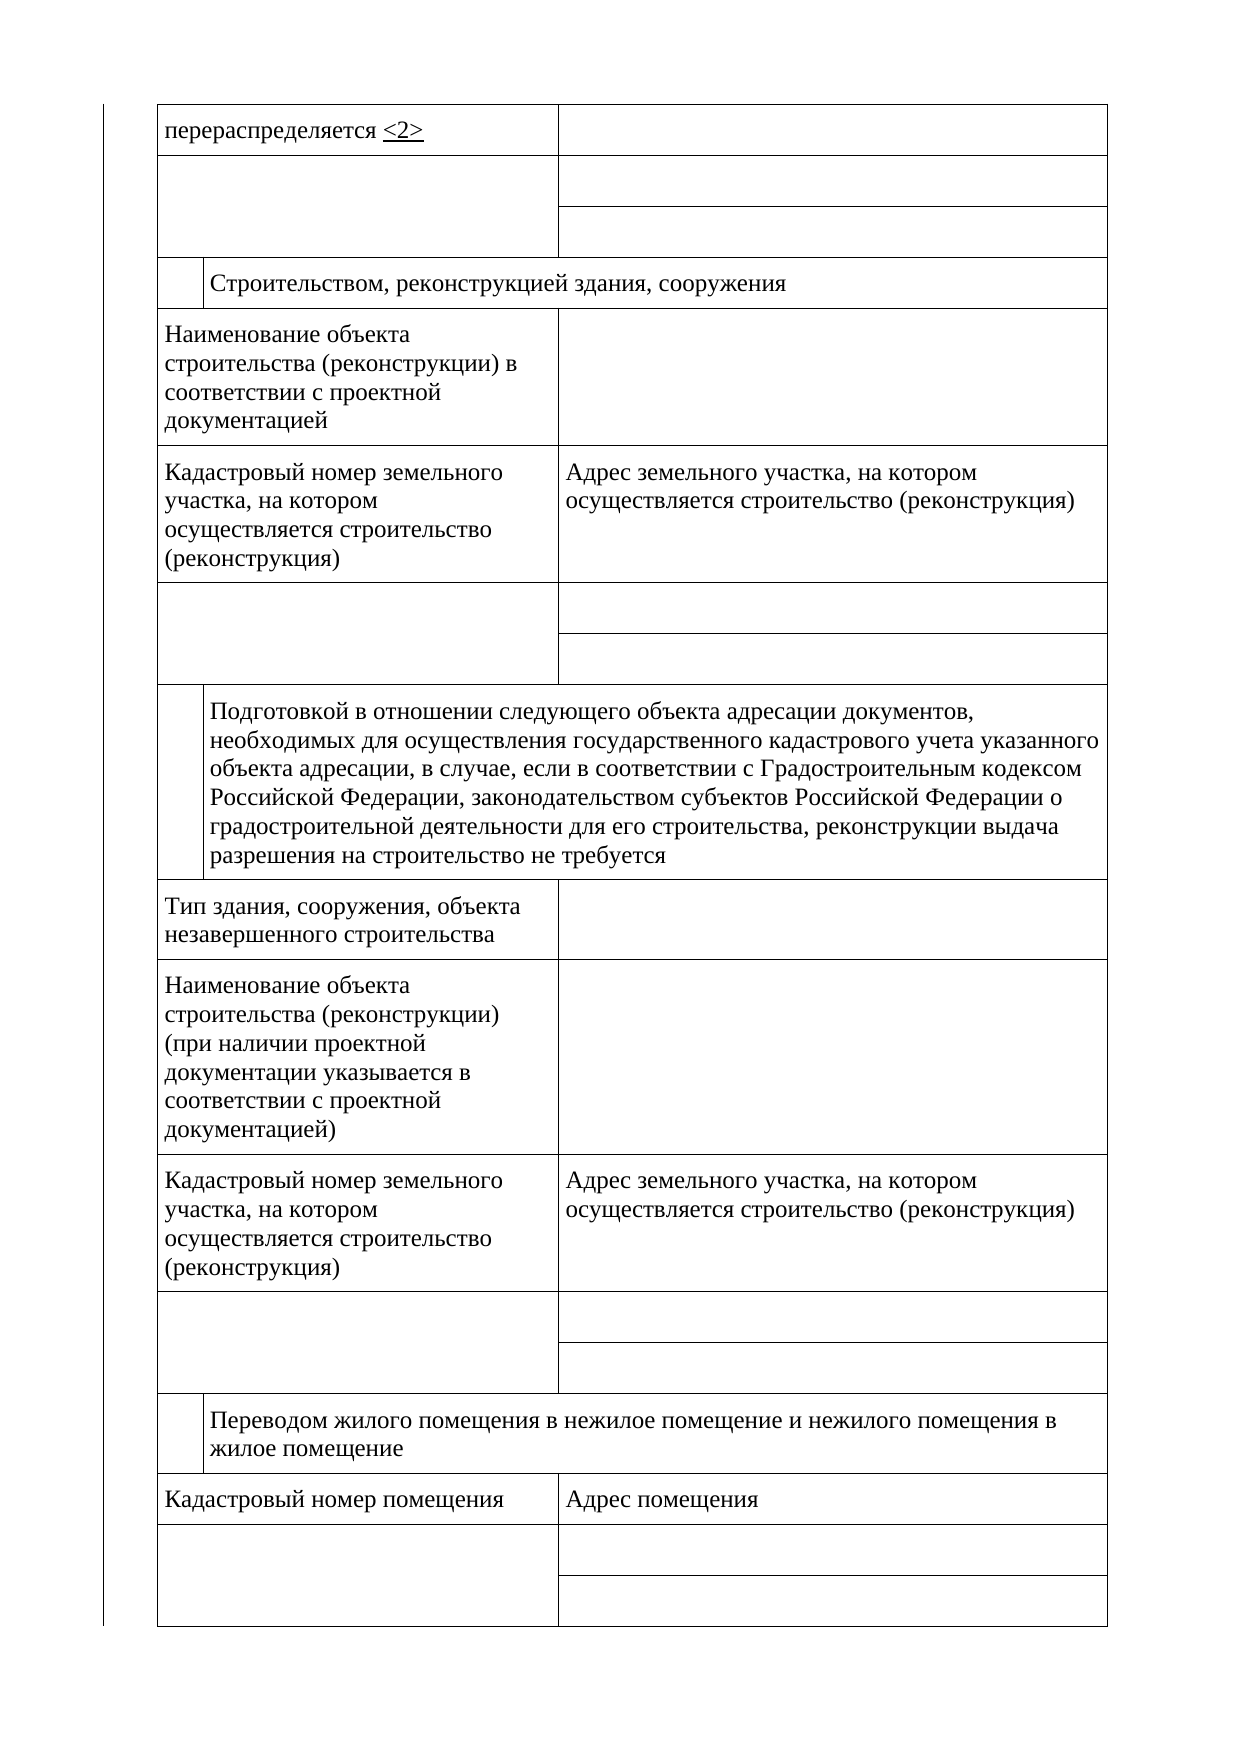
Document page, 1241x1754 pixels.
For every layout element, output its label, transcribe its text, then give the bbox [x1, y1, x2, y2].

table_cell [559, 634, 1107, 684]
table_cell [158, 1292, 558, 1393]
table_cell Адрес земельного участка, на котором осуществляется строительство (реконструкция) [559, 446, 1107, 582]
table_cell [559, 1292, 1107, 1342]
table_cell [559, 1576, 1107, 1626]
table_cell [559, 583, 1107, 633]
table_cell Тип здания, сооружения, объекта незавершенного строительства [158, 880, 558, 959]
table_cell [158, 1575, 558, 1626]
table_cell [158, 1394, 203, 1473]
table_cell Кадастровый номер помещения [158, 1474, 558, 1524]
table_cell Строительством, реконструкцией здания, сооружения [204, 258, 1107, 308]
table_cell [559, 156, 1107, 206]
table_cell Адрес земельного участка, на котором осуществляется строительство (реконструкция) [559, 1155, 1107, 1291]
table_cell Кадастровый номер земельного участка, на котором осуществляется строительство (реконструкция) [158, 446, 558, 582]
table_cell Адрес помещения [559, 1474, 1107, 1524]
table_cell [158, 1525, 558, 1575]
table_cell Наименование объекта строительства (реконструкции) в соответствии с проектной документацией [158, 309, 558, 445]
table_cell [559, 880, 1107, 959]
table_cell [158, 258, 203, 308]
table_cell Подготовкой в отношении следующего объекта адресации документов, необходимых для осуществления государственного кадастрового учета указанного объекта адресации, в случае, если в соответствии с Градостроительным кодексом Российской Федерации, законодательством субъектов Российской Федерации о градостроительной деятельности для его строительства, реконструкции выдача разрешения на строительство не требуется [204, 685, 1107, 879]
table_cell Переводом жилого помещения в нежилое помещение и нежилого помещения в жилое помещение [204, 1394, 1107, 1473]
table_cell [559, 105, 1107, 154]
table_cell [158, 583, 558, 684]
table_cell Наименование объекта строительства (реконструкции) (при наличии проектной документации указывается в соответствии с проектной документацией) [158, 960, 558, 1154]
table_cell [559, 1343, 1107, 1393]
table_cell [559, 960, 1107, 1154]
table_cell [158, 156, 558, 257]
table_cell [559, 309, 1107, 445]
table_cell [559, 1525, 1107, 1575]
table_cell Кадастровый номер земельного участка, на котором осуществляется строительство (реконструкция) [158, 1155, 558, 1291]
table_cell [559, 207, 1107, 257]
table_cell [158, 105, 558, 154]
table_cell [158, 685, 203, 879]
